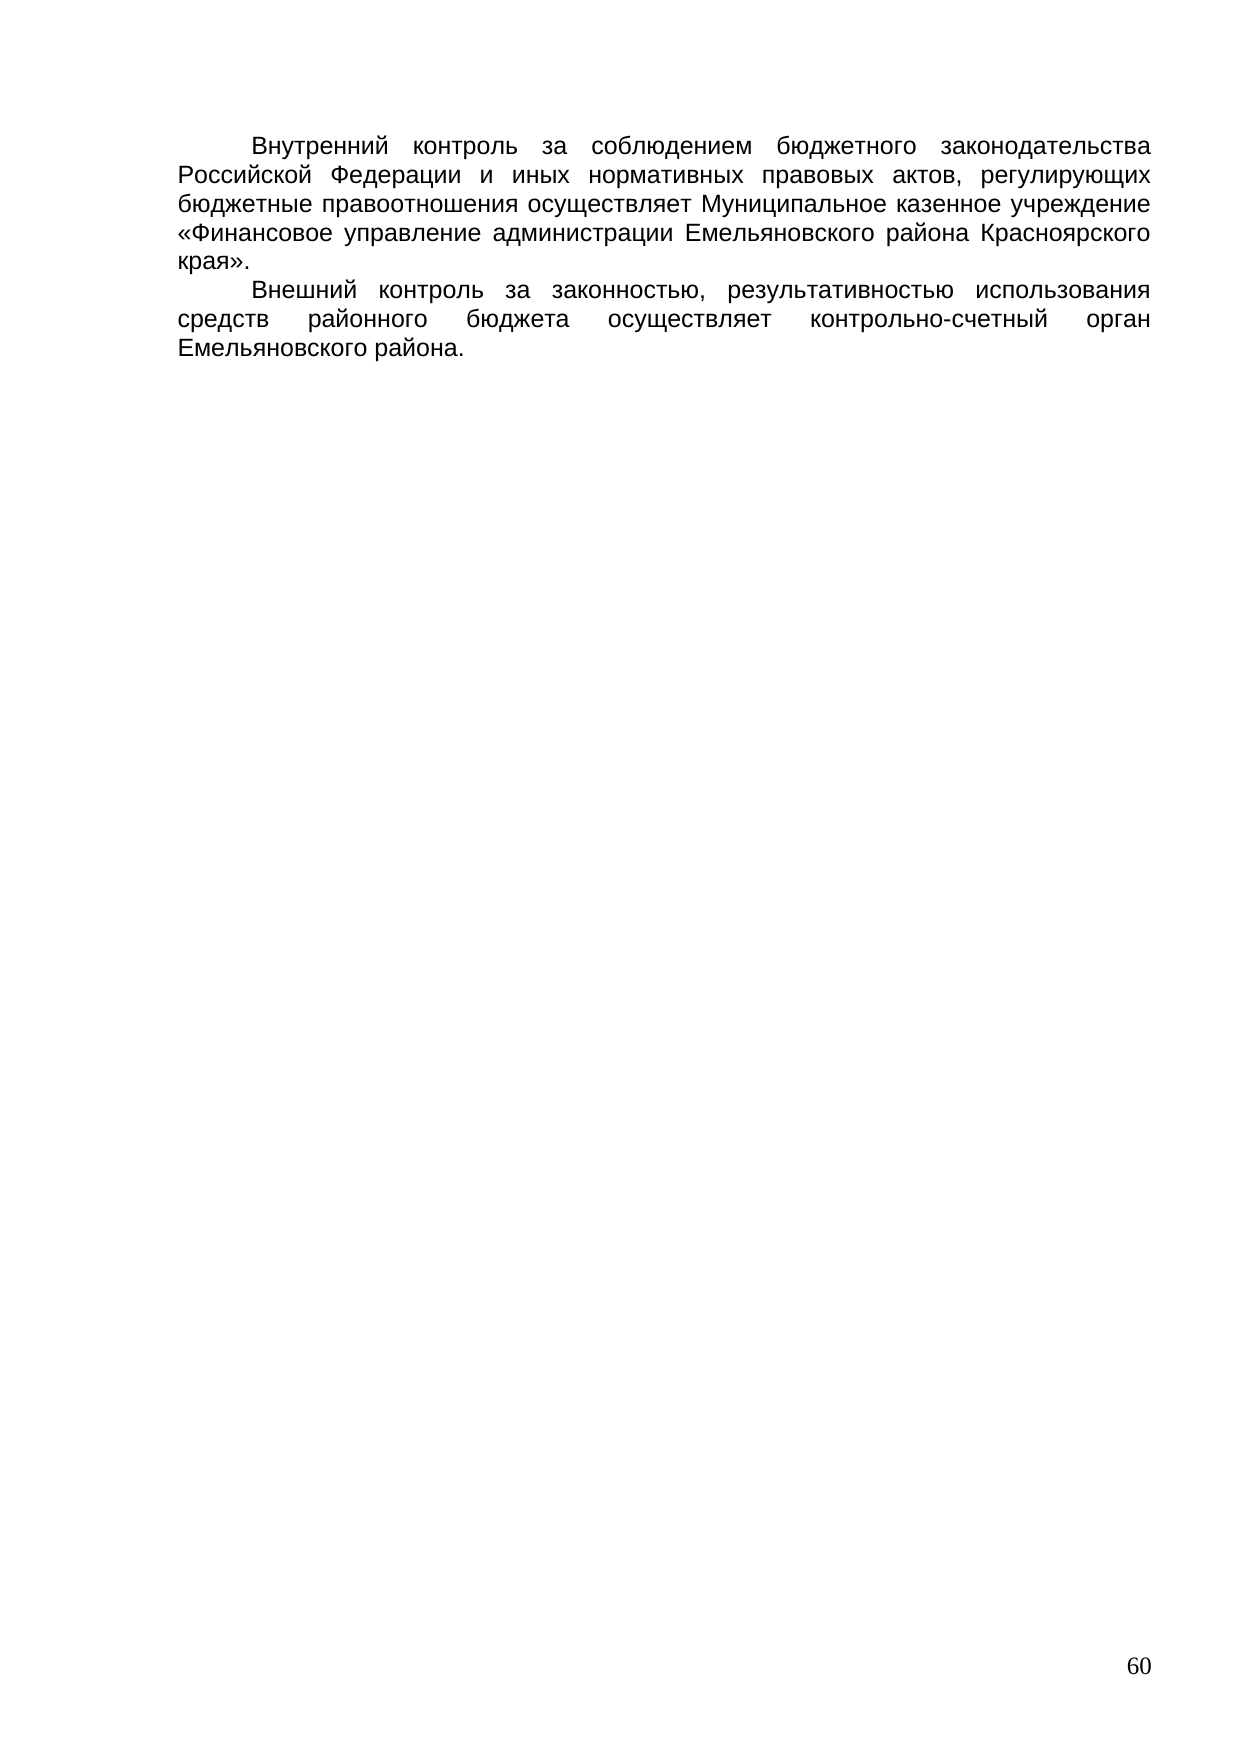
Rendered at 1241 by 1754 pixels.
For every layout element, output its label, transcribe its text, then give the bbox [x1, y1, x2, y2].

text Внешний контроль за законностью, результативностью использования средств районного бюджета осуществляет контрольно-счетный орган Емельяновского района. [177, 275, 1152, 361]
text Внутренний контроль за соблюдением бюджетного законодательства Российской Федерации и иных нормативных правовых актов, регулирующих бюджетные правоотношения осуществляет Муниципальное казенное учреждение «Финансовое управление администрации Емельяновского района Красноярского края». [177, 131, 1152, 275]
